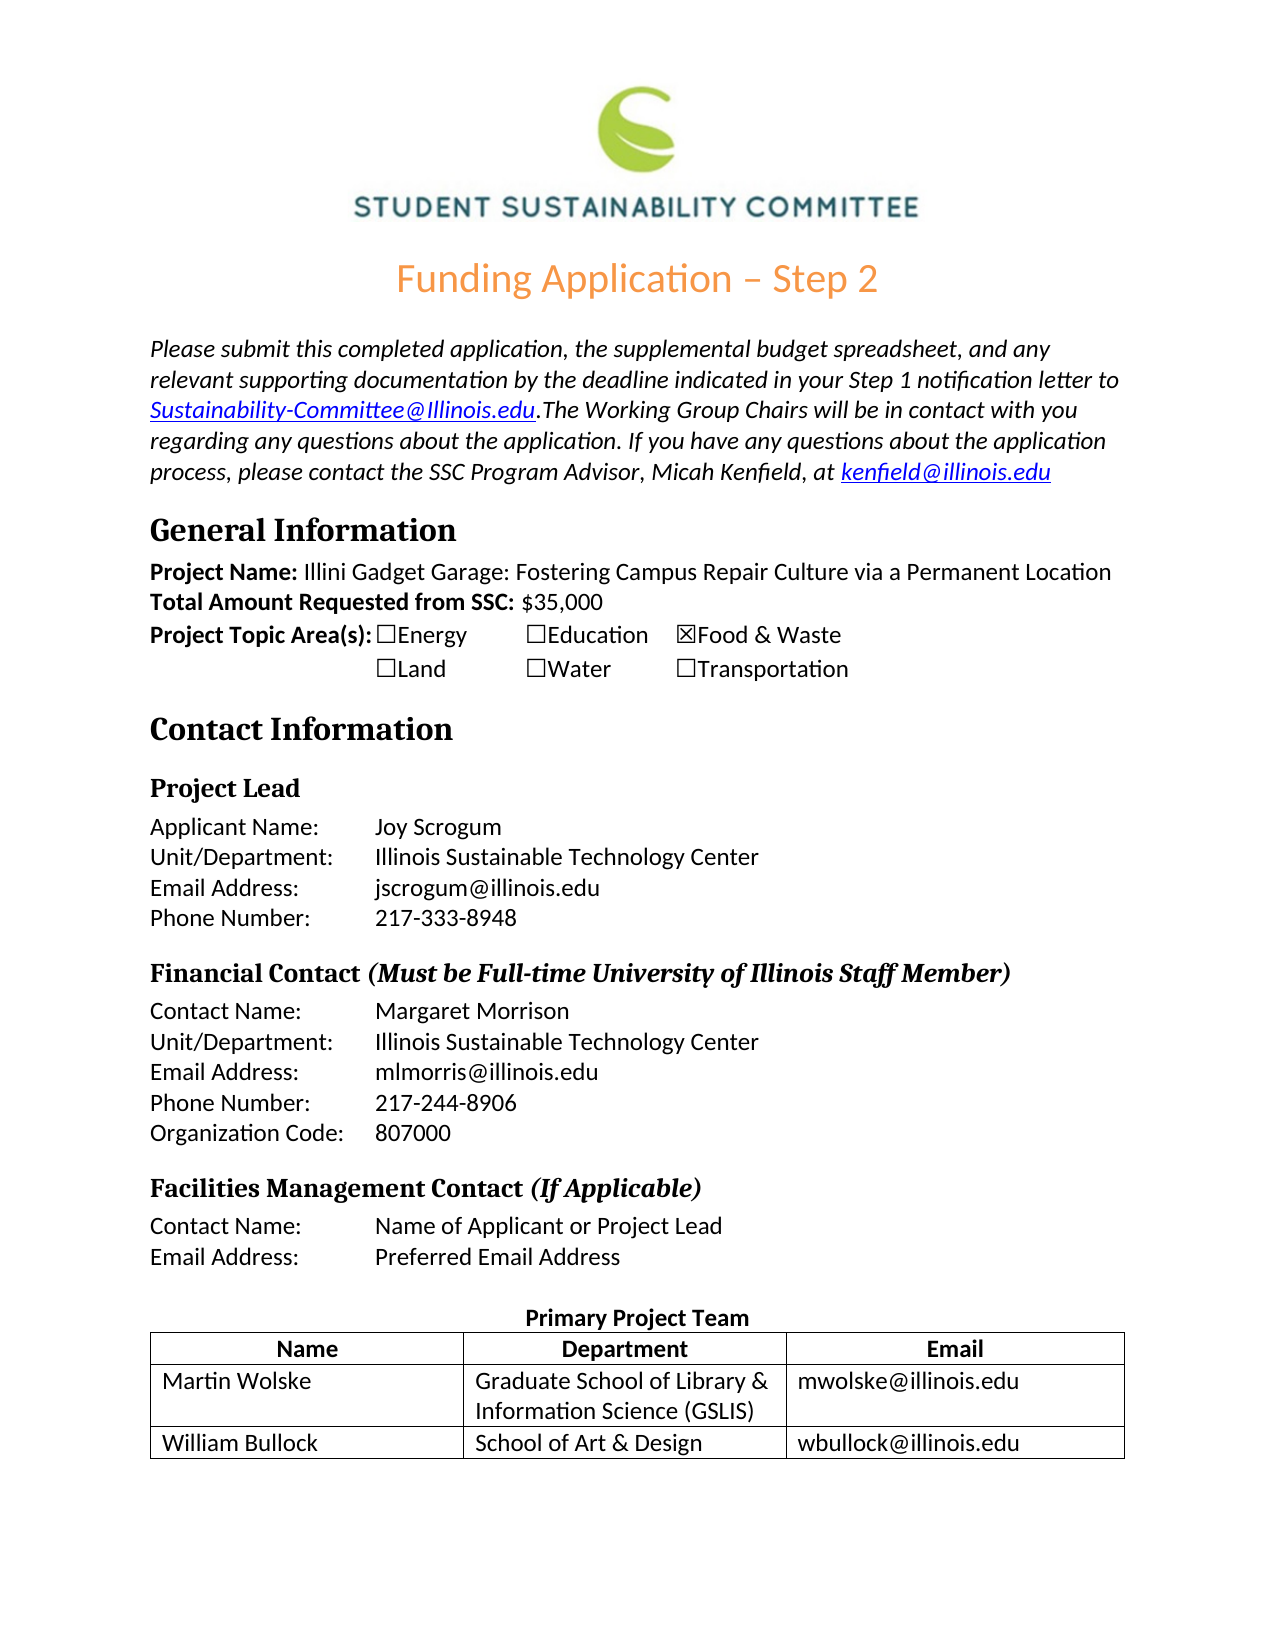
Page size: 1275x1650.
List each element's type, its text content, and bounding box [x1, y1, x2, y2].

text Total Amount Requested from SSC: [150, 586, 1125, 617]
table_header Department [464, 1333, 786, 1364]
text Land Water Transportation [150, 651, 1125, 685]
text Project Topic Area(s): Energy Education Food & Waste [150, 617, 1125, 651]
text Please submit this completed application, the supplemental budget spreadsheet, and any relevant supporting documentation by the deadline indicated in your Step 1 notification letter to Sustainability-Committee@Illinois.edu.The Working Group Chairs will be in contact with you regarding any questions about the application. If you have any questions about the application process, please contact the SSC Program Advisor, Micah Kenfield, at kenfield@illinois.edu [150, 333, 1125, 486]
text Unit/Department: [150, 1026, 1125, 1056]
text Contact Name: [150, 995, 1125, 1026]
text Primary Project Team [150, 1302, 1125, 1332]
text Contact Name: [150, 1210, 1125, 1241]
text Email Address: [150, 1241, 1125, 1271]
text Project Name: [150, 556, 1125, 586]
text Email Address: [150, 1056, 1125, 1087]
subtitle Facilities Management Contact (If Applicable) [150, 1173, 1125, 1204]
text Organization Code: [150, 1117, 1125, 1148]
text Phone Number: [150, 902, 1125, 933]
table_header Name [151, 1333, 463, 1364]
text Unit/Department: [150, 841, 1125, 872]
subtitle General Information [150, 511, 1125, 549]
text Email Address: [150, 872, 1125, 902]
text Phone Number: [150, 1087, 1125, 1117]
subtitle Financial Contact (Must be Full-time University of Illinois Staff Member) [150, 958, 1125, 989]
picture [347, 75, 928, 222]
text Applicant Name: [150, 811, 1125, 841]
table_header Email [787, 1333, 1124, 1364]
subtitle Contact Information [150, 710, 1125, 748]
subtitle Project Lead [150, 773, 1125, 804]
